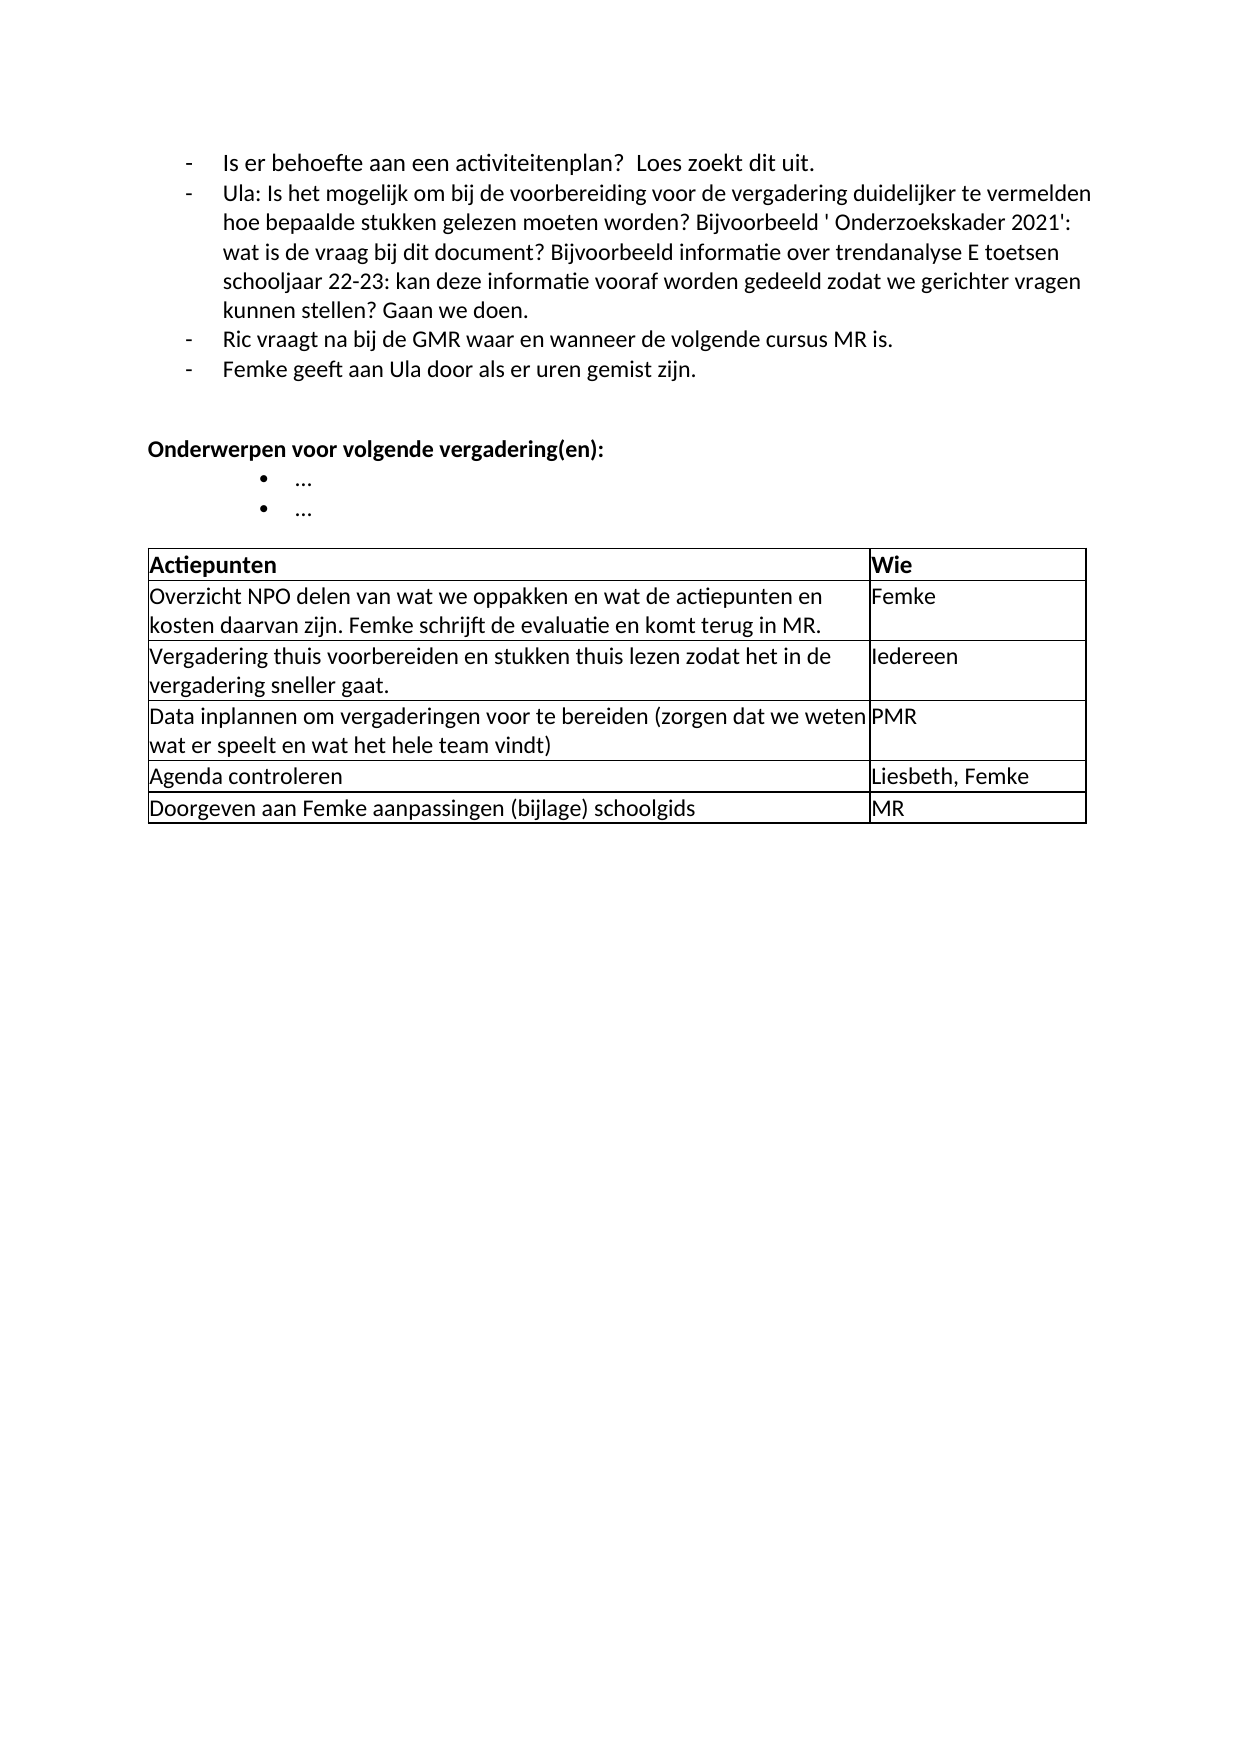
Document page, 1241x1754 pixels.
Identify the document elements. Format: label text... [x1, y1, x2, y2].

table_cell Iedereen [871, 641, 1085, 700]
list Femke geeft aan Ula door als er uren gemist zijn. [185, 354, 1093, 383]
table_cell Data inplannen om vergaderingen voor te bereiden (zorgen dat we weten wat er speelt en wat het hele team vindt) [149, 701, 869, 760]
table_header Actiepunten [149, 549, 869, 579]
table_cell Liesbeth, Femke [871, 761, 1085, 791]
table_cell MR [871, 793, 1085, 822]
text Onderwerpen voor volgende vergadering(en): [148, 434, 1093, 463]
table_cell Agenda controleren [149, 761, 869, 791]
table_cell Femke [871, 581, 1085, 639]
table_cell Vergadering thuis voorbereiden en stukken thuis lezen zodat het in de vergadering sneller gaat. [149, 641, 869, 700]
table_cell Doorgeven aan Femke aanpassingen (bijlage) schoolgids [149, 793, 869, 822]
list Ric vraagt na bij de GMR waar en wanneer de volgende cursus MR is. [185, 324, 1093, 354]
table_header Wie [871, 549, 1085, 579]
list Is er behoefte aan een activiteitenplan? Loes zoekt dit uit. [185, 148, 1093, 178]
list … [260, 493, 1093, 522]
table_cell PMR [871, 701, 1085, 760]
list … [260, 463, 1093, 493]
table_cell Overzicht NPO delen van wat we oppakken en wat de actiepunten en kosten daarvan zijn. Femke schrijft de evaluatie en komt terug in MR. [149, 581, 869, 639]
list Ula: Is het mogelijk om bij de voorbereiding voor de vergadering duidelijker te vermelden hoe bepaalde stukken gelezen moeten worden? Bijvoorbeeld ' Onderzoekskader 2021': wat is de vraag bij dit document? Bijvoorbeeld informatie over trendanalyse E toetsen schooljaar 22-23: kan deze informatie vooraf worden gedeeld zodat we gerichter vragen kunnen stellen? Gaan we doen. [185, 178, 1093, 324]
